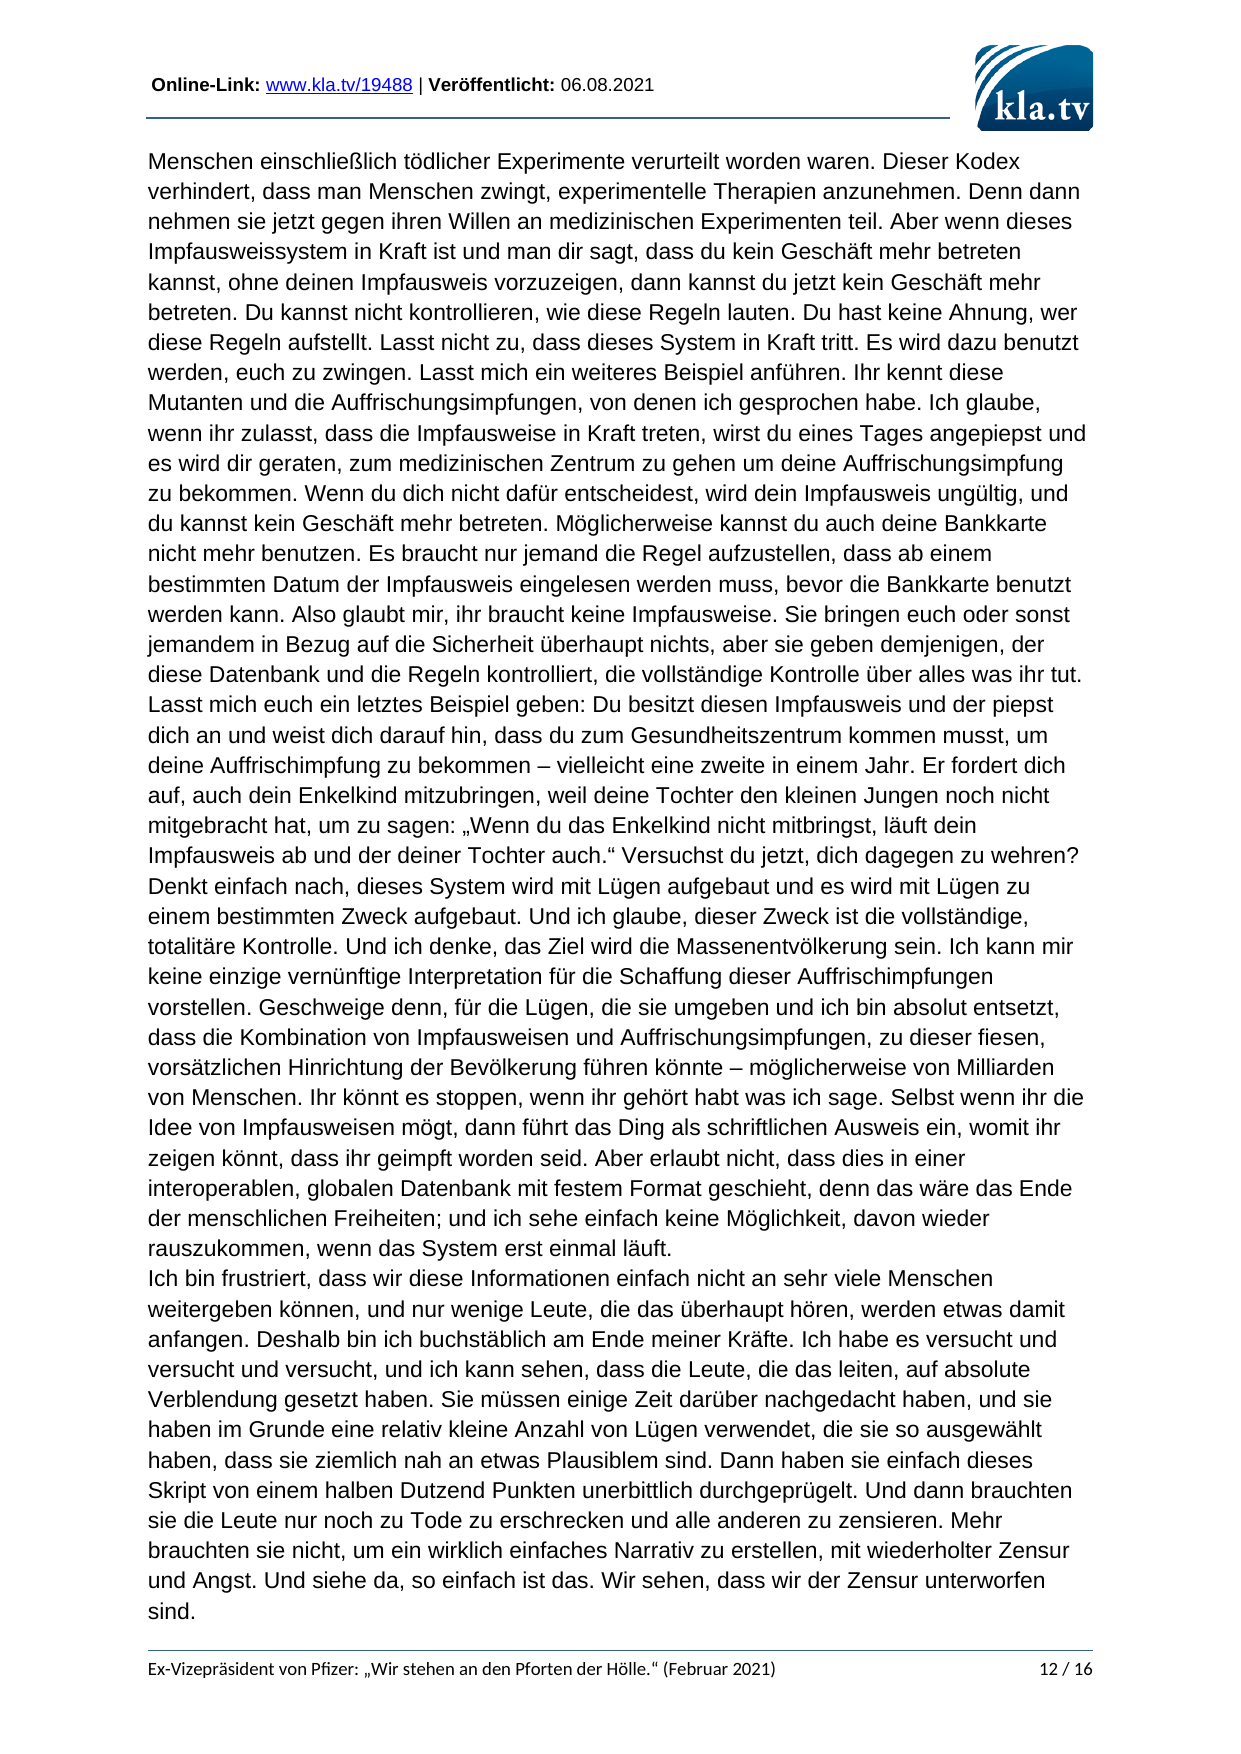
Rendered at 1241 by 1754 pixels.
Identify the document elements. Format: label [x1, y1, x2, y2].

text [148, 148, 1093, 1624]
